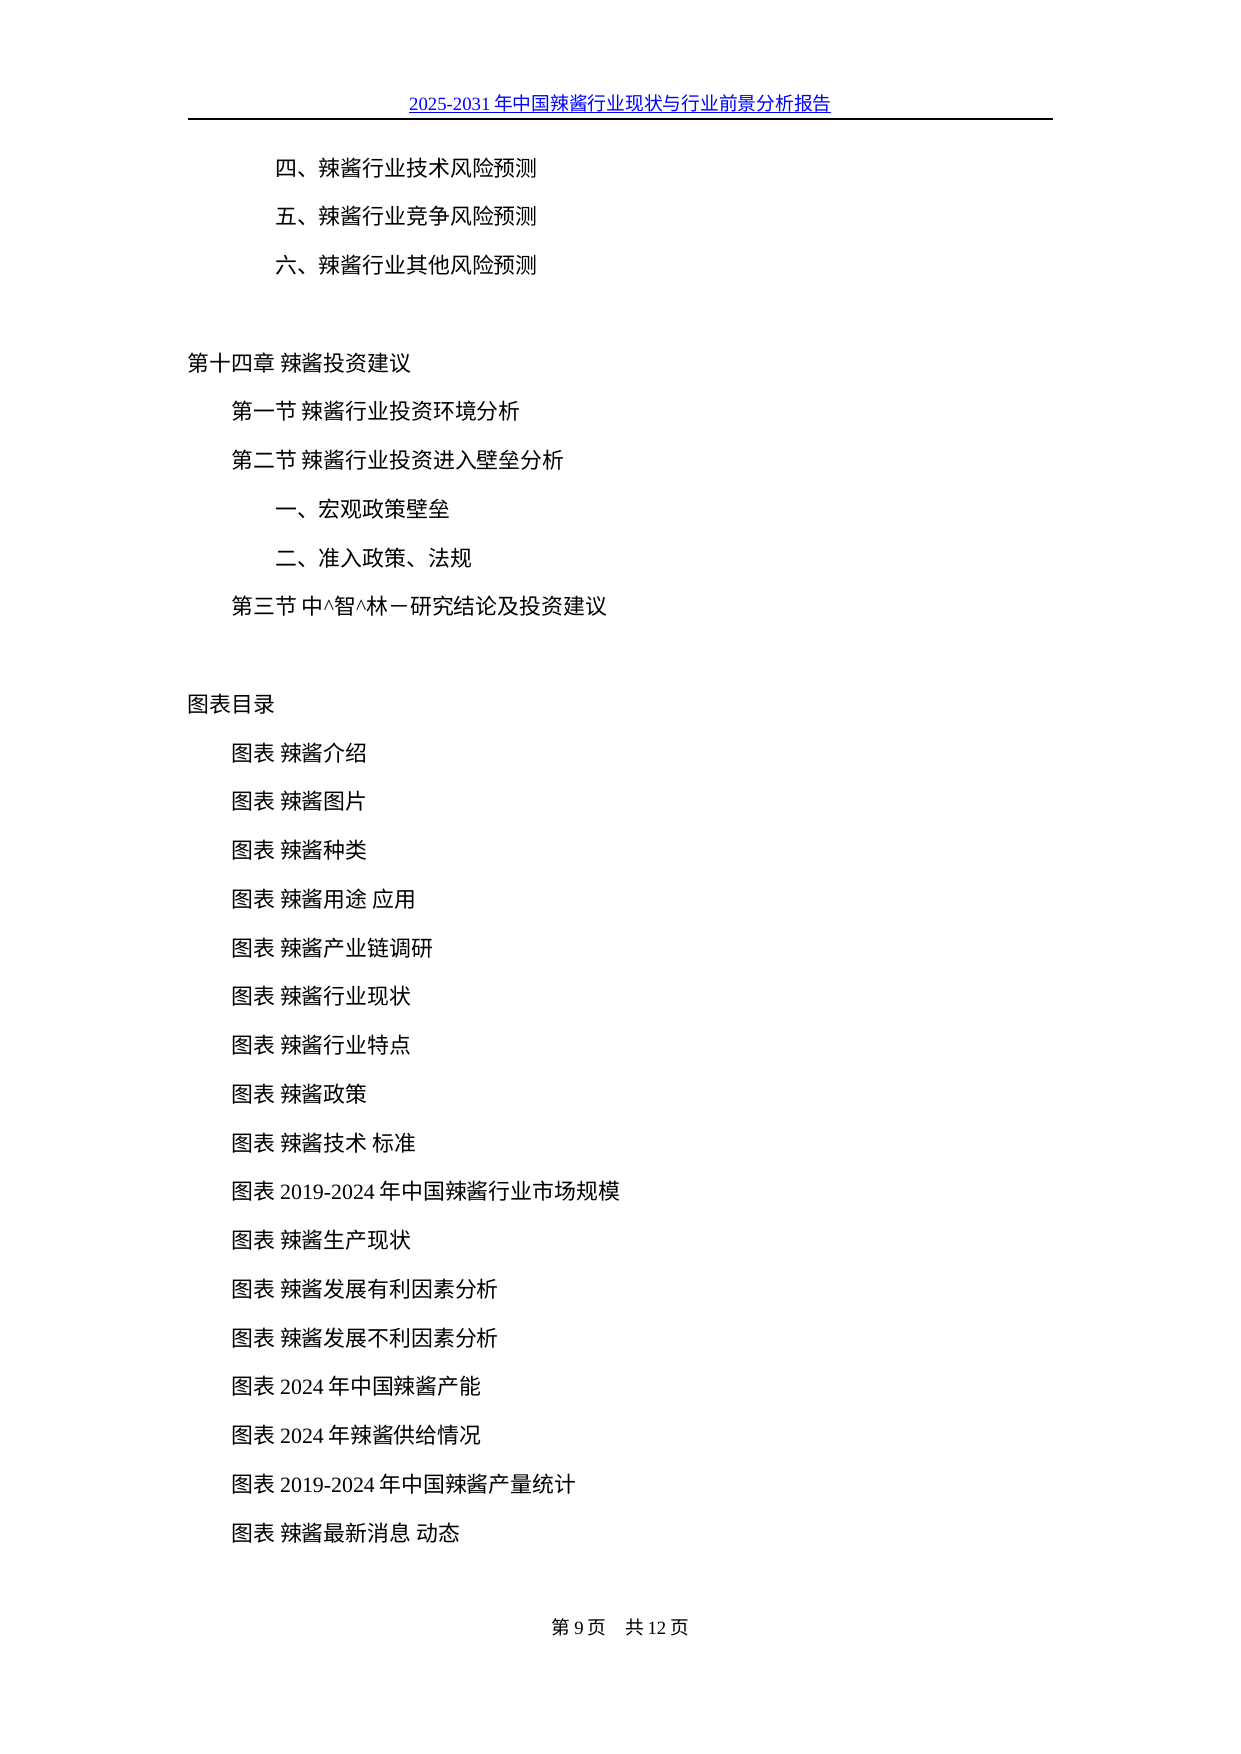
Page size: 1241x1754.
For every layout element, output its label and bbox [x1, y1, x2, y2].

text [187, 150, 1053, 1548]
